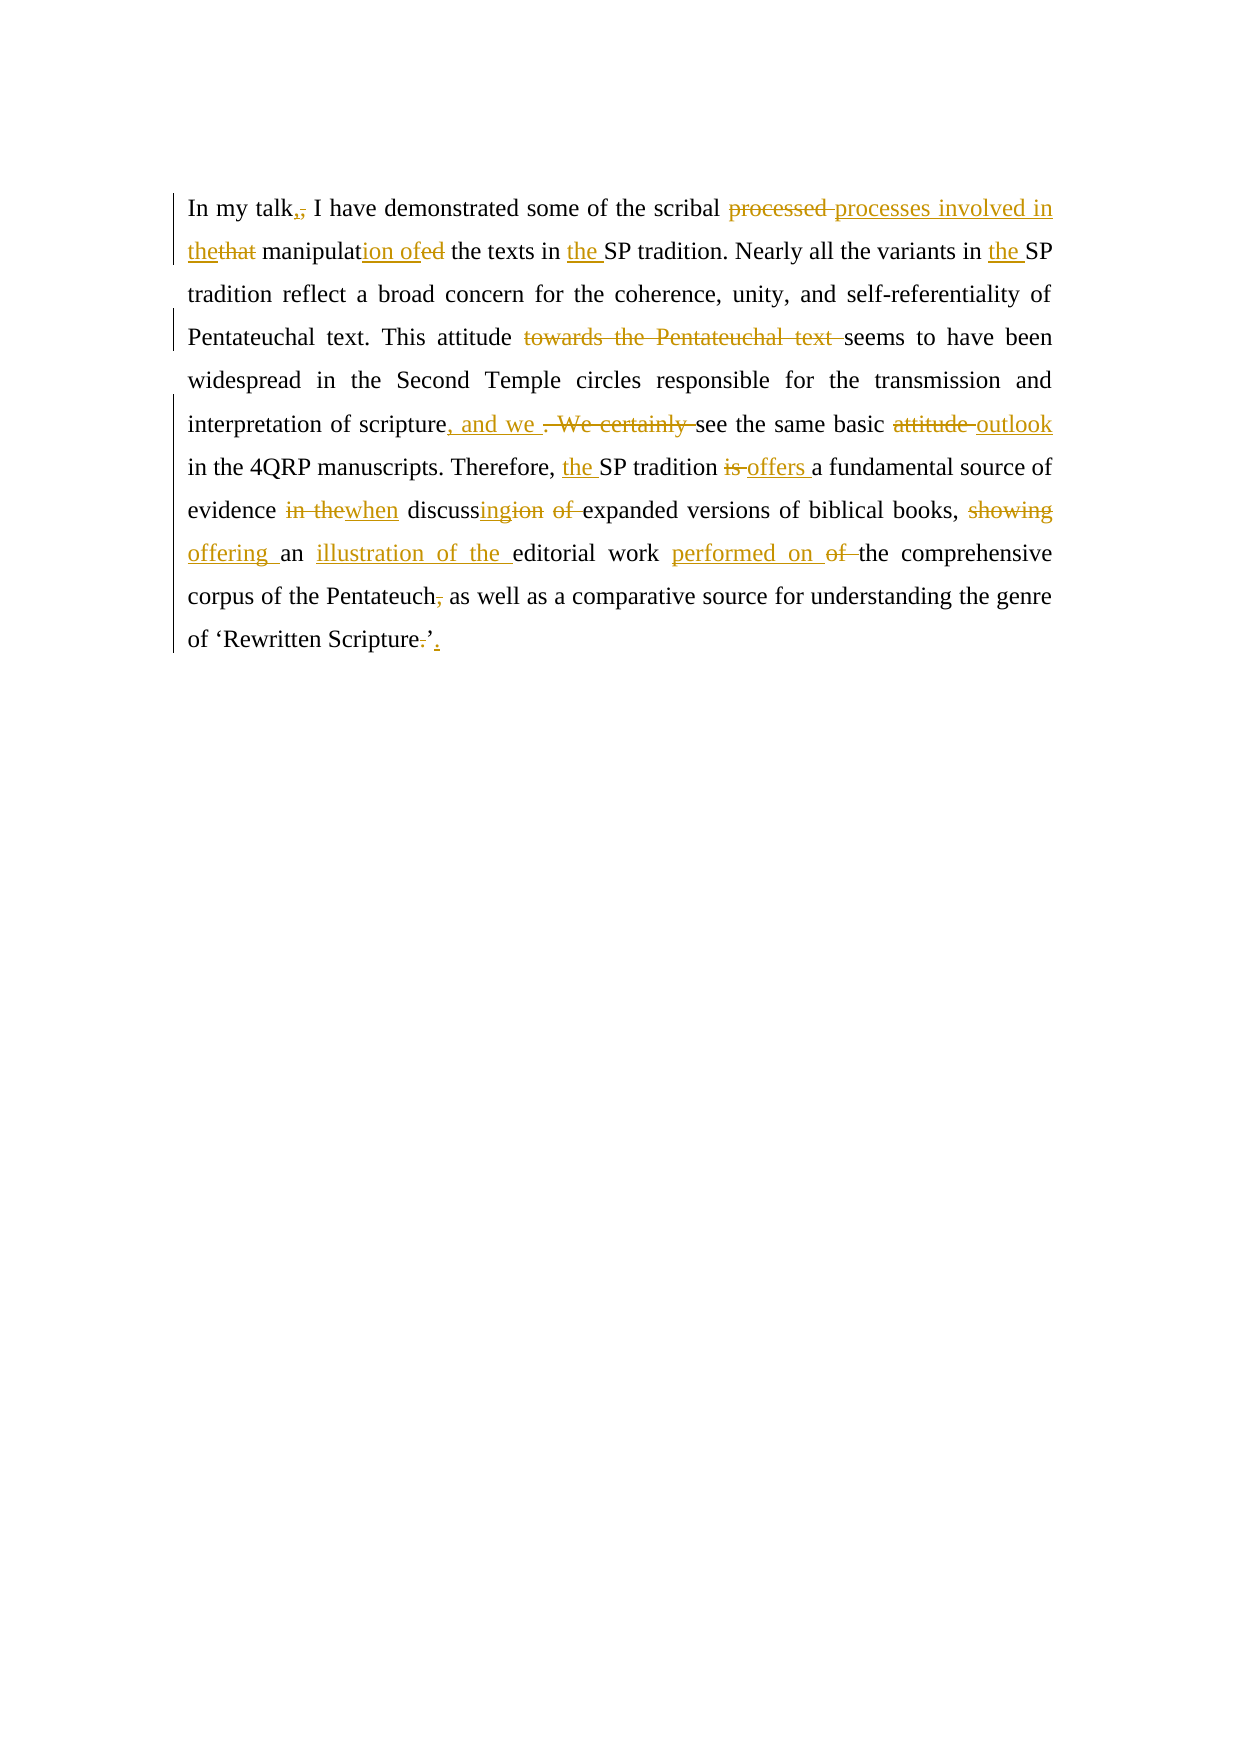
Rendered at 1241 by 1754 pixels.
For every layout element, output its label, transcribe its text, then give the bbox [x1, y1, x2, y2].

text In my talk I have demonstrated some of the scribal manipulat the texts in SP tradition. Nearly all the variants in SP tradition reflect a broad concern for the coherence, unity, and self-referentiality of Pentateuchal text. This attitude seems to have been widespread in the Second Temple circles responsible for the transmission and interpretation of scripturesee the same basic in the 4QRP manuscripts. Therefore, SP tradition a fundamental source of evidence discuss expanded versions of biblical books, an editorial work the comprehensive corpus of the Pentateuch as well as a comparative source for understanding the genre of ‘Rewritten Scripture’ [187, 193, 1053, 653]
